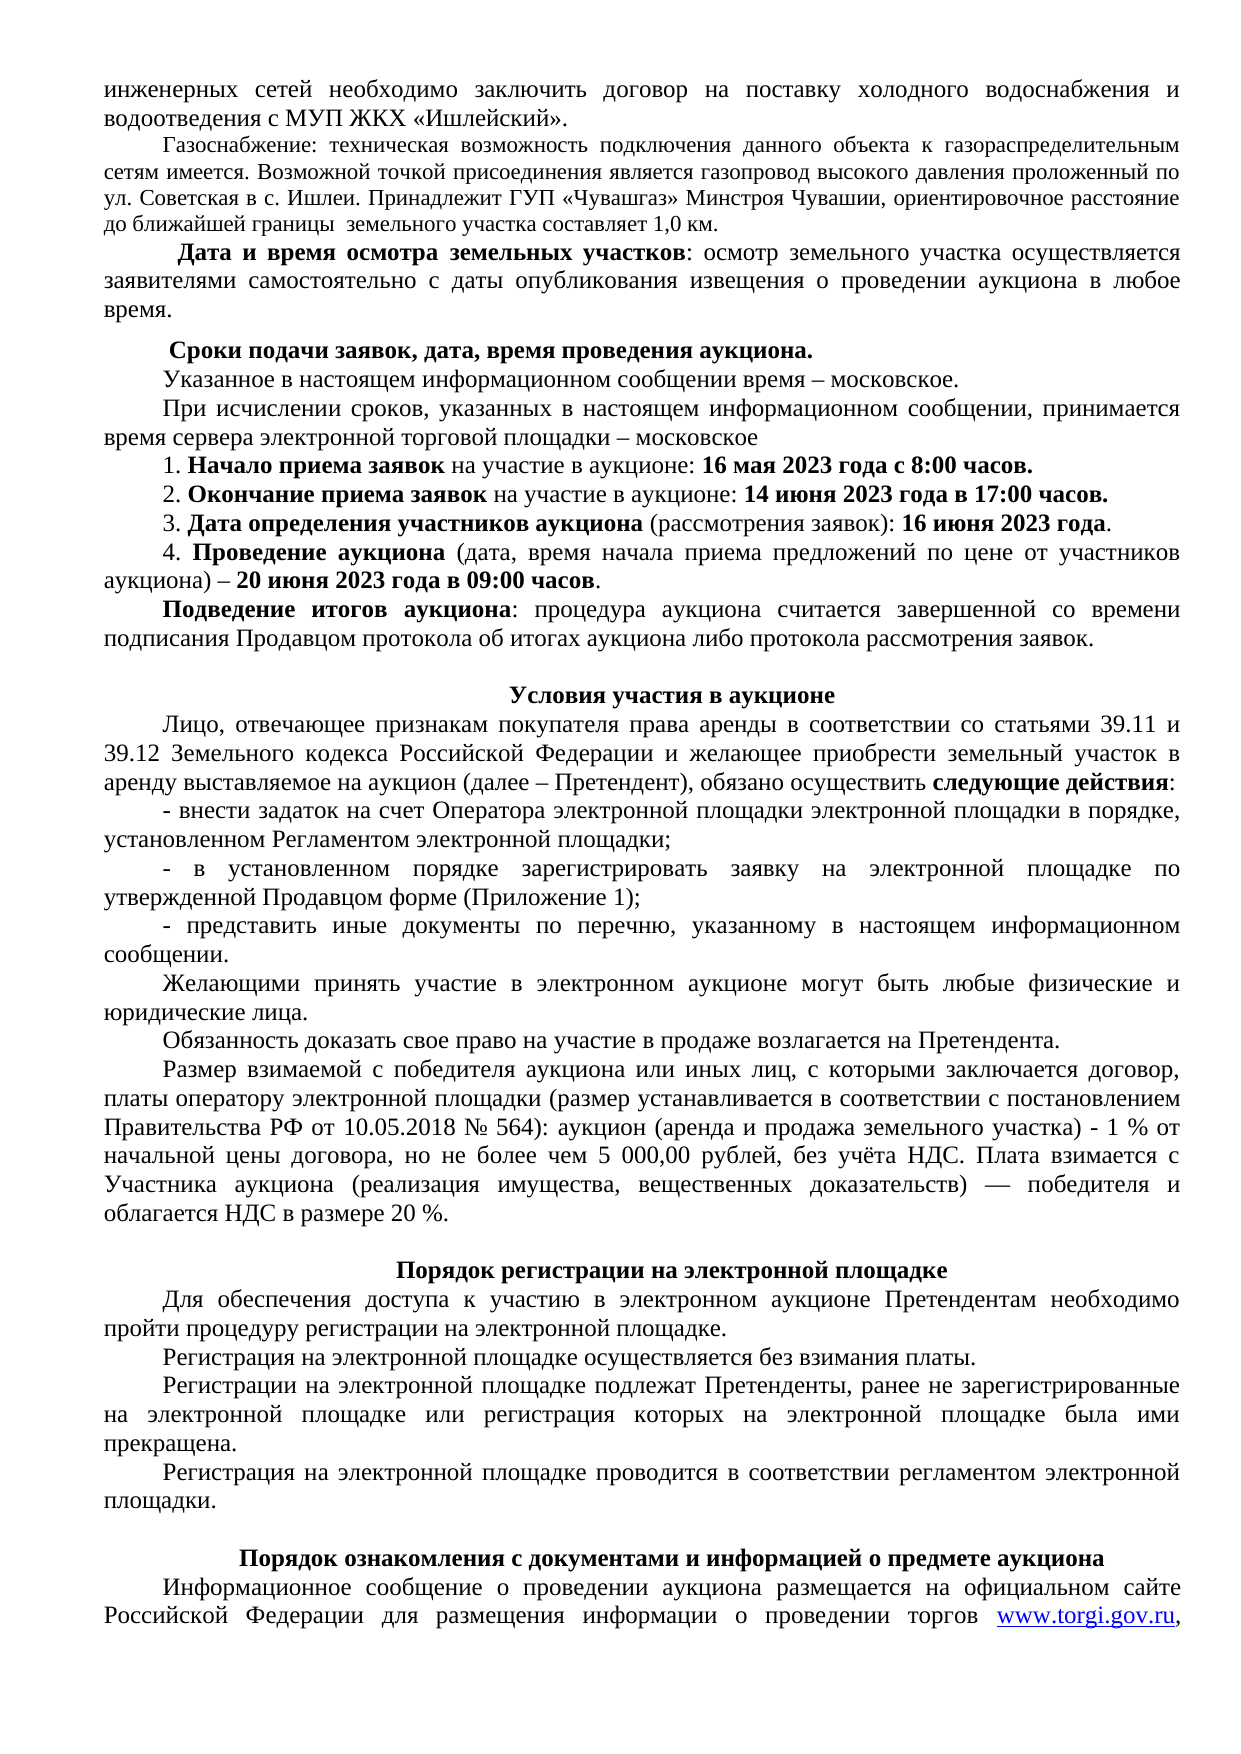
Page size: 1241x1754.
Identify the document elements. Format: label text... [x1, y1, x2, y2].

text Подведение итогов аукциона: процедура аукциона считается завершенной со времени подписания Продавцом протокола об итогах аукциона либо протокола рассмотрения заявок. [103, 594, 1181, 652]
text Условия участия в аукционе [103, 681, 1181, 709]
text Дата и время осмотра земельных участков: осмотр земельного участка осуществляется заявителями самостоятельно с даты опубликования извещения о проведении аукциона в любое время. [103, 237, 1181, 323]
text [103, 74, 1181, 131]
text - в установленном порядке зарегистрировать заявку на электронной площадке по утвержденной Продавцом форме (Приложение 1); [103, 853, 1181, 911]
text Регистрация на электронной площадке осуществляется без взимания платы. [103, 1342, 1181, 1371]
text 3. Дата определения участников аукциона (рассмотрения заявок): 16 июня 2023 года. [103, 508, 1181, 537]
text Газоснабжение: техническая возможность подключения данного объекта к газораспределительным сетям имеется. Возможной точкой присоединения является газопровод высокого давления проложенный по ул. Советская в с. Ишлеи. Принадлежит ГУП «Чувашгаз» Минстроя Чувашии, ориентировочное расстояние до ближайшей границы земельного участка составляет 1,0 км. [103, 131, 1181, 237]
text Регистрация на электронной площадке проводится в соответствии регламентом электронной площадки. [103, 1457, 1181, 1514]
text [103, 1572, 1181, 1629]
text Указанное в настоящем информационном сообщении время – московское. [103, 364, 1181, 393]
text - представить иные документы по перечню, указанному в настоящем информационном сообщении. [103, 911, 1181, 968]
text Порядок регистрации на электронной площадке [103, 1256, 1181, 1284]
text Для обеспечения доступа к участию в электронном аукционе Претендентам необходимо пройти процедуру регистрации на электронной площадке. [103, 1284, 1181, 1342]
text Сроки подачи заявок, дата, время проведения аукциона. [103, 336, 1181, 364]
text 2. Окончание приема заявок на участие в аукционе: 14 июня 2023 года в 17:00 часов. [103, 479, 1181, 508]
text 1. Начало приема заявок на участие в аукционе: 16 мая 2023 года с 8:00 часов. [103, 451, 1181, 479]
text Желающими принять участие в электронном аукционе могут быть любые физические и юридические лица. [103, 968, 1181, 1026]
text Размер взимаемой с победителя аукциона или иных лиц, с которыми заключается договор, платы оператору электронной площадки (размер устанавливается в соответствии с постановлением Правительства РФ от 10.05.2018 № 564): аукцион (аренда и продажа земельного участка) - 1 % от начальной цены договора, но не более чем 5 000,00 рублей, без учёта НДС. Плата взимается с Участника аукциона (реализация имущества, вещественных доказательств) — победителя и облагается НДС в размере 20 %. [103, 1054, 1181, 1227]
text - внести задаток на счет Оператора электронной площадки электронной площадки в порядке, установленном Регламентом электронной площадки; [103, 796, 1181, 853]
text Порядок ознакомления с документами и информацией о предмете аукциона [103, 1543, 1181, 1572]
text При исчислении сроков, указанных в настоящем информационном сообщении, принимается время сервера электронной торговой площадки – московское [103, 393, 1181, 451]
text Лицо, отвечающее признакам покупателя права аренды в соответствии со статьями 39.11 и 39.12 Земельного кодекса Российской Федерации и желающее приобрести земельный участок в аренду выставляемое на аукцион (далее – Претендент), обязано осуществить следующие действия: [103, 709, 1181, 796]
text Регистрации на электронной площадке подлежат Претенденты, ранее не зарегистрированные на электронной площадке или регистрация которых на электронной площадке была ими прекращена. [103, 1371, 1181, 1457]
text 4. Проведение аукциона (дата, время начала приема предложений по цене от участников аукциона) – 20 июня 2023 года в 09:00 часов. [103, 537, 1181, 594]
text Обязанность доказать свое право на участие в продаже возлагается на Претендента. [103, 1026, 1181, 1054]
